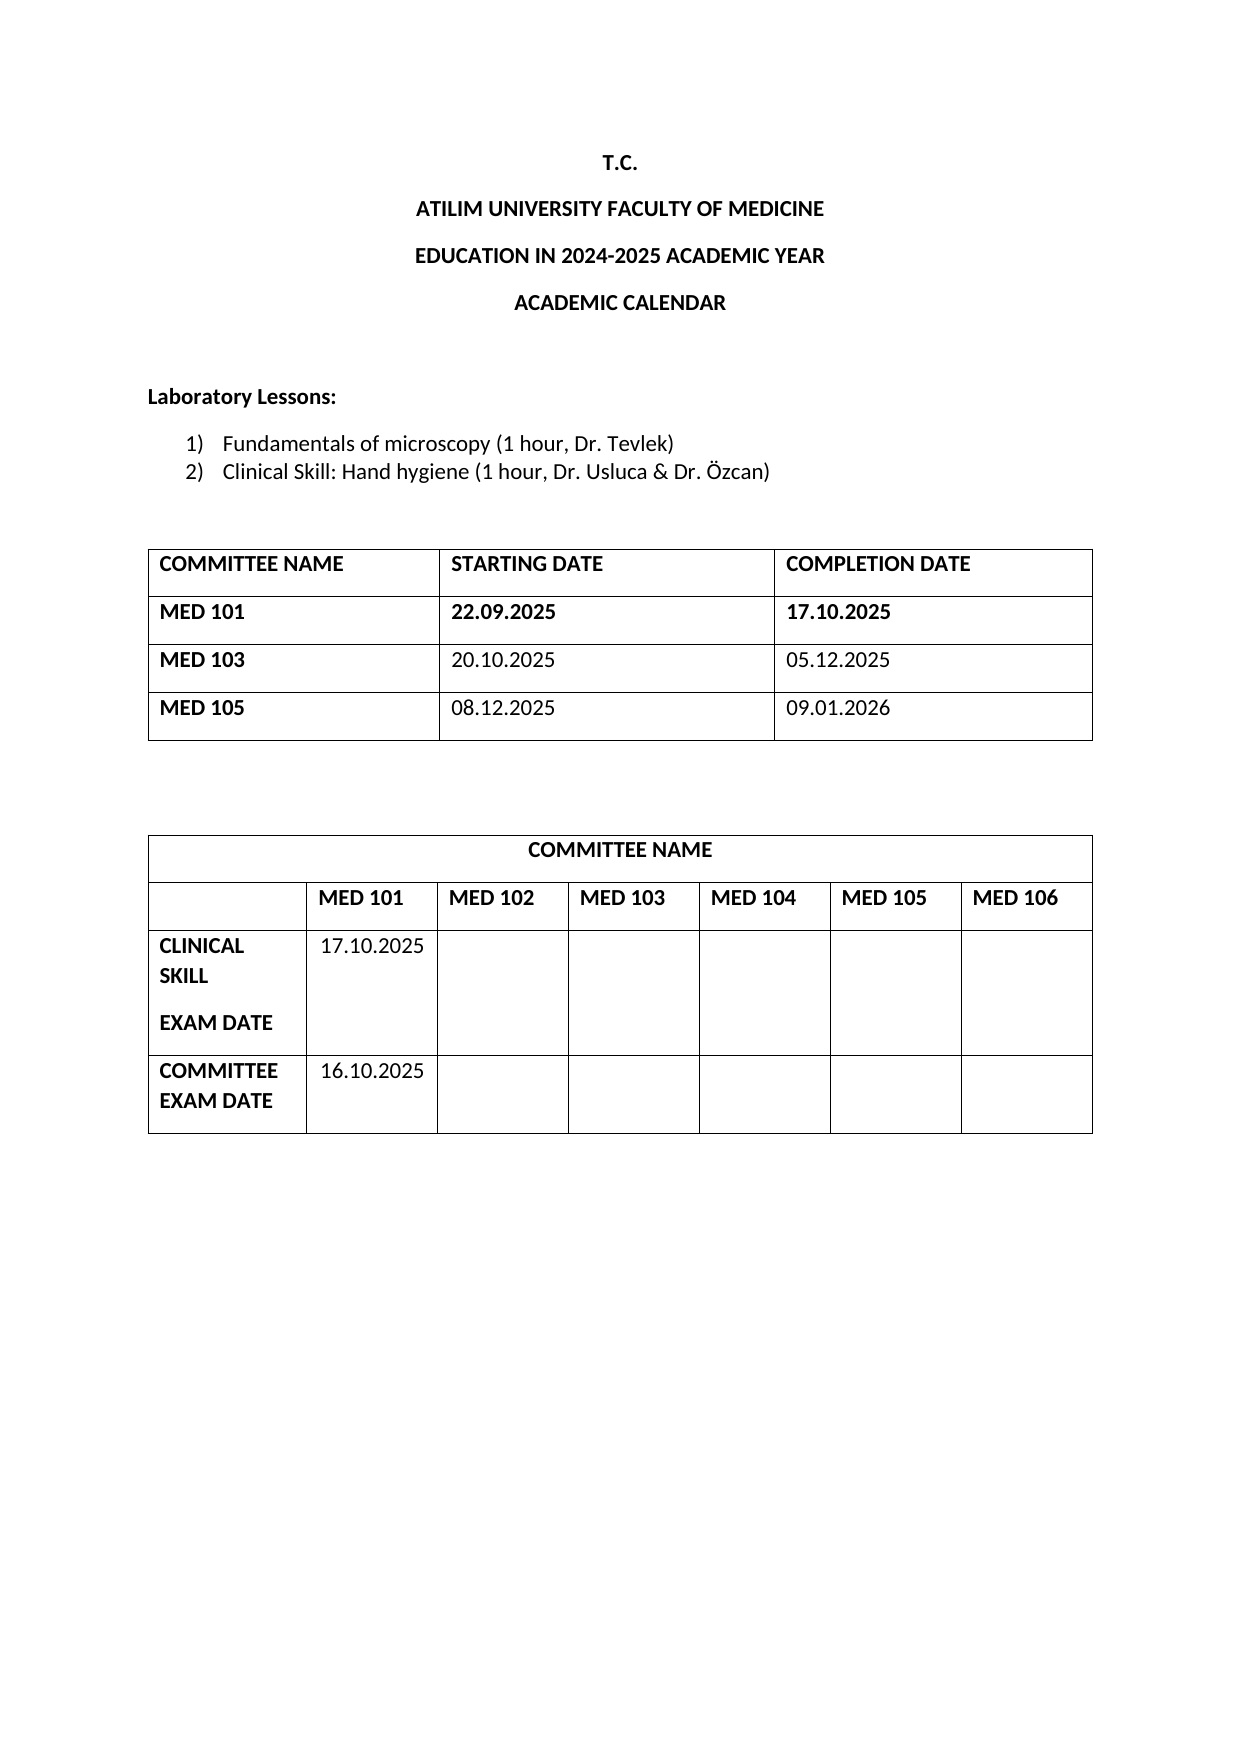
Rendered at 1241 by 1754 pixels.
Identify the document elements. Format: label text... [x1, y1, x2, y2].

table_cell 20.10.2025 [440, 645, 774, 692]
table_cell 09.01.2026 [775, 693, 1092, 740]
table_cell [438, 1056, 568, 1133]
table_cell [569, 1056, 699, 1133]
table_cell COMMITTEE EXAM DATE [149, 1056, 306, 1133]
text T.C. [148, 148, 1093, 176]
table_cell MED 104 [700, 883, 830, 930]
table_cell [962, 1056, 1092, 1133]
table_cell [700, 1056, 830, 1133]
table_cell 17.10.2025 [307, 931, 437, 1055]
text EDUCATION IN 2024-2025 ACADEMIC YEAR [148, 241, 1093, 269]
table_cell MED 105 [831, 883, 961, 930]
table_header COMMITTEE NAME [149, 836, 1092, 882]
table_cell [149, 883, 306, 930]
table_cell CLINICAL SKILL EXAM DATE [149, 931, 306, 1055]
list Fundamentals of microscopy (1 hour, Dr. Tevlek) [185, 429, 1093, 457]
table_header COMPLETION DATE [775, 550, 1092, 596]
table_cell MED 103 [569, 883, 699, 930]
table_cell 08.12.2025 [440, 693, 774, 740]
table_cell 05.12.2025 [775, 645, 1092, 692]
table_cell [962, 931, 1092, 1055]
table_cell 22.09.2025 [440, 597, 774, 644]
text ACADEMIC CALENDAR [148, 288, 1093, 316]
table_cell MED 101 [149, 597, 439, 644]
text ATILIM UNIVERSITY FACULTY OF MEDICINE [148, 194, 1093, 222]
table_header COMMITTEE NAME [149, 550, 439, 596]
table_cell MED 105 [149, 693, 439, 740]
table_cell [831, 931, 961, 1055]
text Laboratory Lessons: [148, 382, 1093, 410]
table_header STARTING DATE [440, 550, 774, 596]
table_cell [700, 931, 830, 1055]
table_cell [569, 931, 699, 1055]
table_cell MED 103 [149, 645, 439, 692]
table_cell MED 106 [962, 883, 1092, 930]
table_cell MED 102 [438, 883, 568, 930]
table_cell [438, 931, 568, 1055]
table_cell [831, 1056, 961, 1133]
table_cell MED 101 [307, 883, 437, 930]
table_cell 17.10.2025 [775, 597, 1092, 644]
list Clinical Skill: Hand hygiene (1 hour, Dr. Usluca & Dr. Özcan) [185, 457, 1093, 485]
table_cell 16.10.2025 [307, 1056, 437, 1133]
